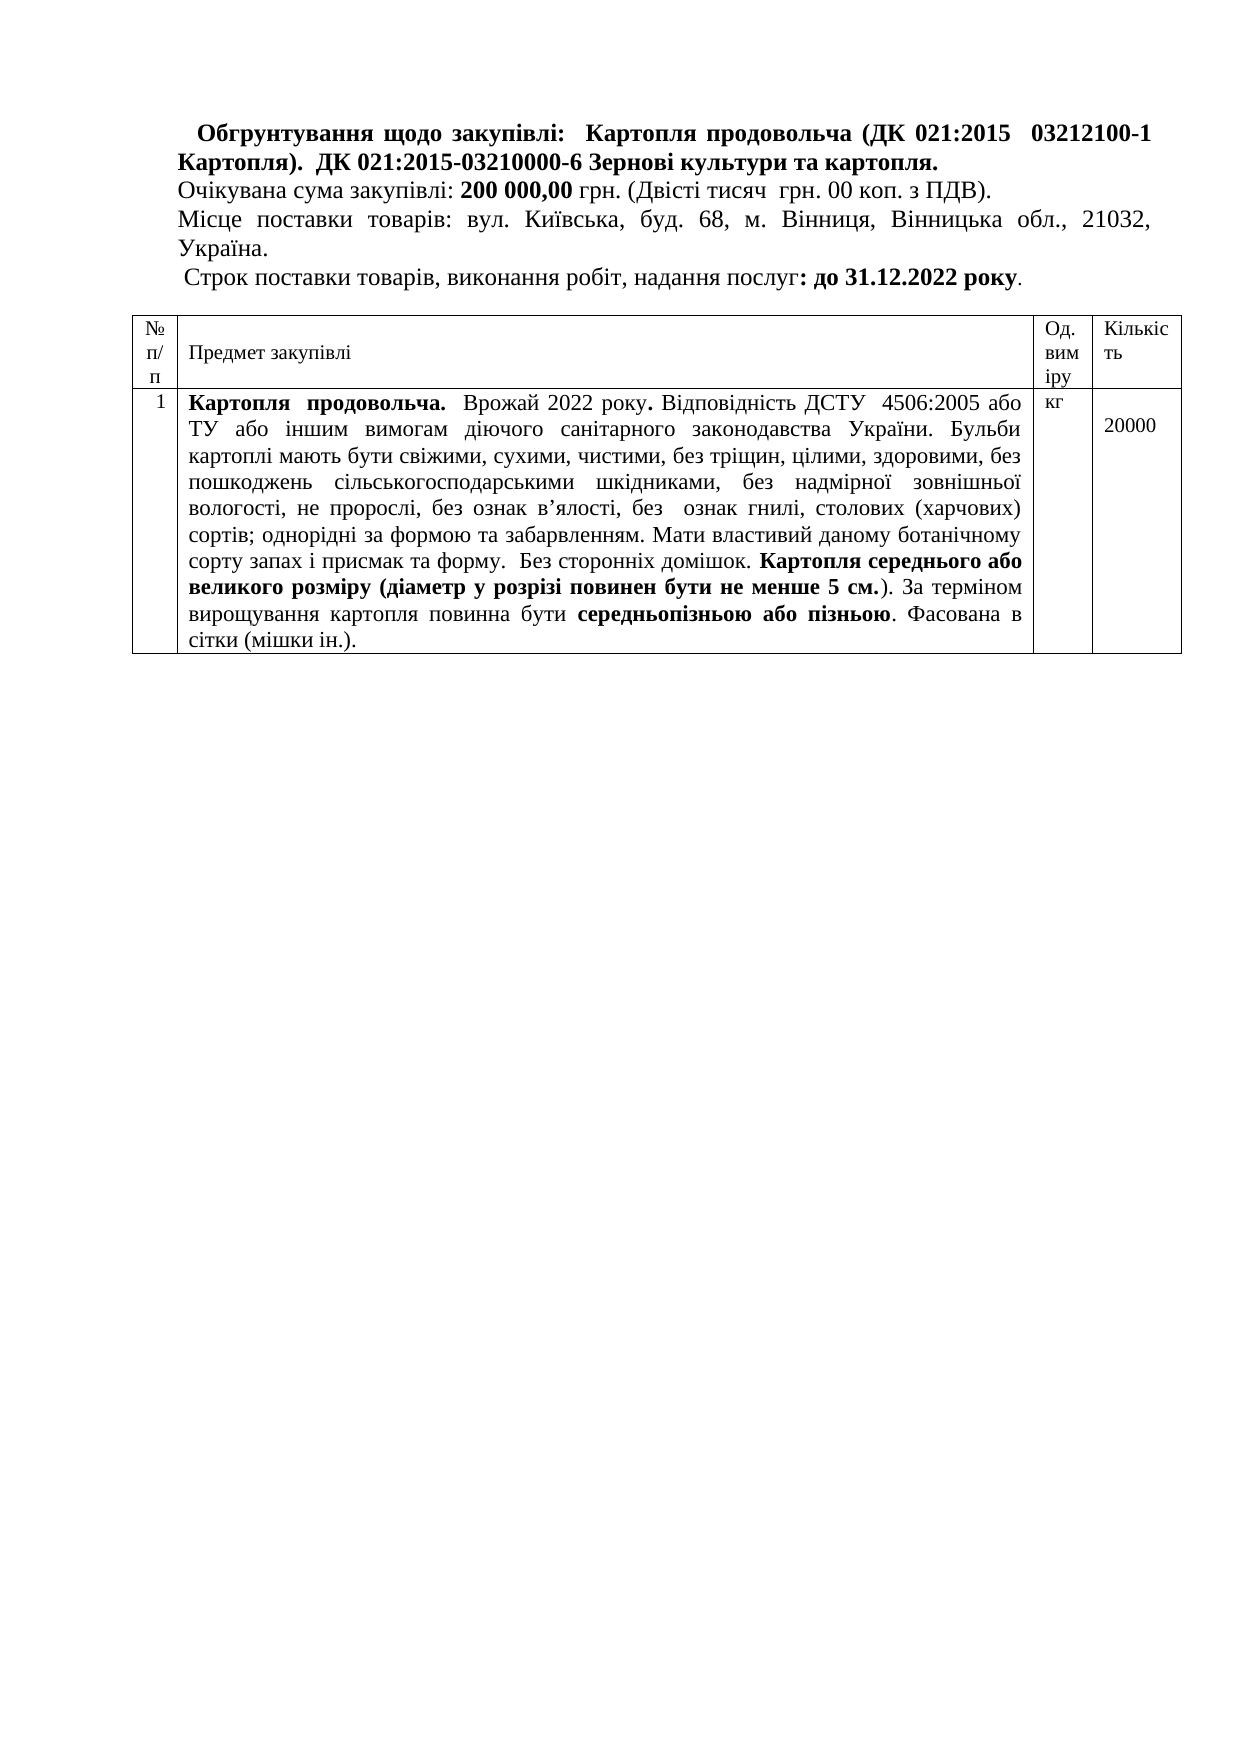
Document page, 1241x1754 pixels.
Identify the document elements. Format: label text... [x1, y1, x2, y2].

table_header № п/п [133, 316, 177, 388]
text Очікувана сума закупівлі: 200 000,00 грн. (Двісті тисяч грн. 00 коп. з ПДВ). [177, 176, 1152, 204]
text Строк поставки товарів, виконання робіт, надання послуг: до 31.12.2022 року. [177, 262, 1152, 291]
table_cell 1 [133, 389, 177, 652]
table_header Од. виміру [1034, 316, 1092, 388]
table_cell Картопля продовольча. Врожай 2022 року. Відповідність ДСТУ 4506:2005 або ТУ або іншим вимогам діючого санітарного законодавства України. Бульби картоплі мають бути свіжими, сухими, чистими, без тріщин, цілими, здоровими, без пошкоджень сільськогосподарськими шкідниками, без надмірної зовнішньої вологості, не пророслі, без ознак в’ялості, без ознак гнилі, столових (харчових) сортів; однорідні за формою та забарвленням. Мати властивий даному ботанічному сорту запах і присмак та форму. Без сторонніх домішок. Картопля середнього або великого розміру (діаметр у розрізі повинен бути не менше 5 см.). За терміном вирощування картопля повинна бути середньопізньою або пізньою. Фасована в сітки (мішки ін.). [178, 389, 1033, 652]
text Місце поставки товарів: вул. Київська, буд. 68, м. Вінниця, Вінницька обл., 21032, Україна. [177, 204, 1152, 262]
table_header Предмет закупівлі [178, 316, 1033, 388]
table_cell 20000 [1093, 389, 1181, 652]
table_header Кількість [1093, 316, 1181, 388]
text Обгрунтування щодо закупівлі: Картопля продовольча (ДК 021:2015 03212100-1 Картопля). ДК 021:2015-03210000-6 Зернові культури та картопля. [177, 118, 1152, 176]
table_cell кг [1034, 389, 1092, 652]
